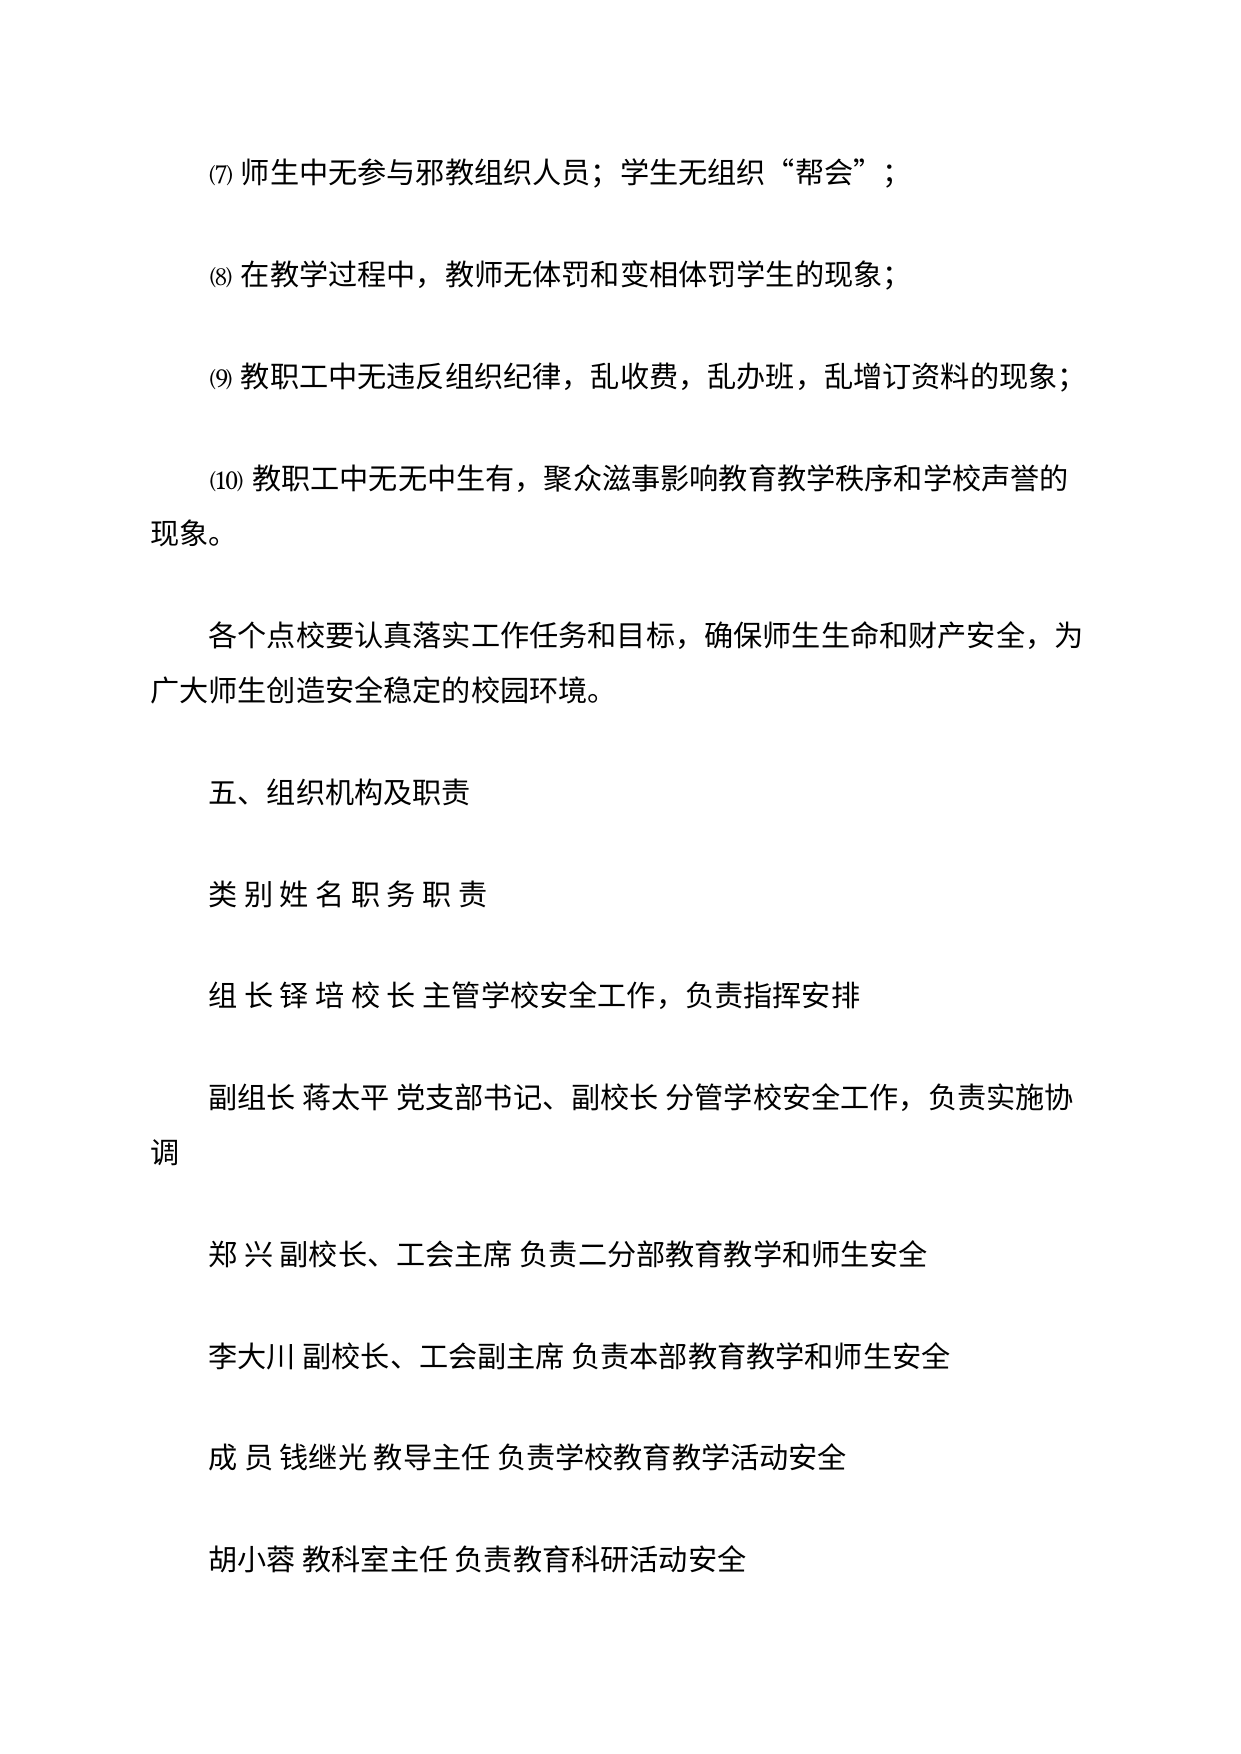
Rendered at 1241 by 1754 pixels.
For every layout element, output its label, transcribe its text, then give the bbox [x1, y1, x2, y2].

text 郑 兴 副校长、工会主席 负责二分部教育教学和师生安全 [150, 1231, 1090, 1274]
text 各个点校要认真落实工作任务和目标，确保师生生命和财产安全，为广大师生创造安全稳定的校园环境。 [150, 613, 1090, 710]
text ⑽ 教职工中无无中生有，聚众滋事影响教育教学秩序和学校声誉的现象。 [150, 456, 1090, 553]
text 李大川 副校长、工会副主席 负责本部教育教学和师生安全 [150, 1333, 1090, 1375]
text 类 别 姓 名 职 务 职 责 [150, 871, 1090, 913]
text 五、组织机构及职责 [150, 769, 1090, 812]
text ⑼ 教职工中无违反组织纪律，乱收费，乱办班，乱增订资料的现象； [150, 354, 1090, 396]
text 胡小蓉 教科室主任 负责教育科研活动安全 [150, 1537, 1090, 1579]
text 副组长 蒋太平 党支部书记、副校长 分管学校安全工作，负责实施协调 [150, 1075, 1090, 1172]
text ⑺ 师生中无参与邪教组织人员；学生无组织“帮会”； [150, 150, 1090, 192]
text 成 员 钱继光 教导主任 负责学校教育教学活动安全 [150, 1435, 1090, 1477]
text ⑻ 在教学过程中，教师无体罚和变相体罚学生的现象； [150, 252, 1090, 294]
text 组 长 铎 培 校 长 主管学校安全工作，负责指挥安排 [150, 973, 1090, 1015]
